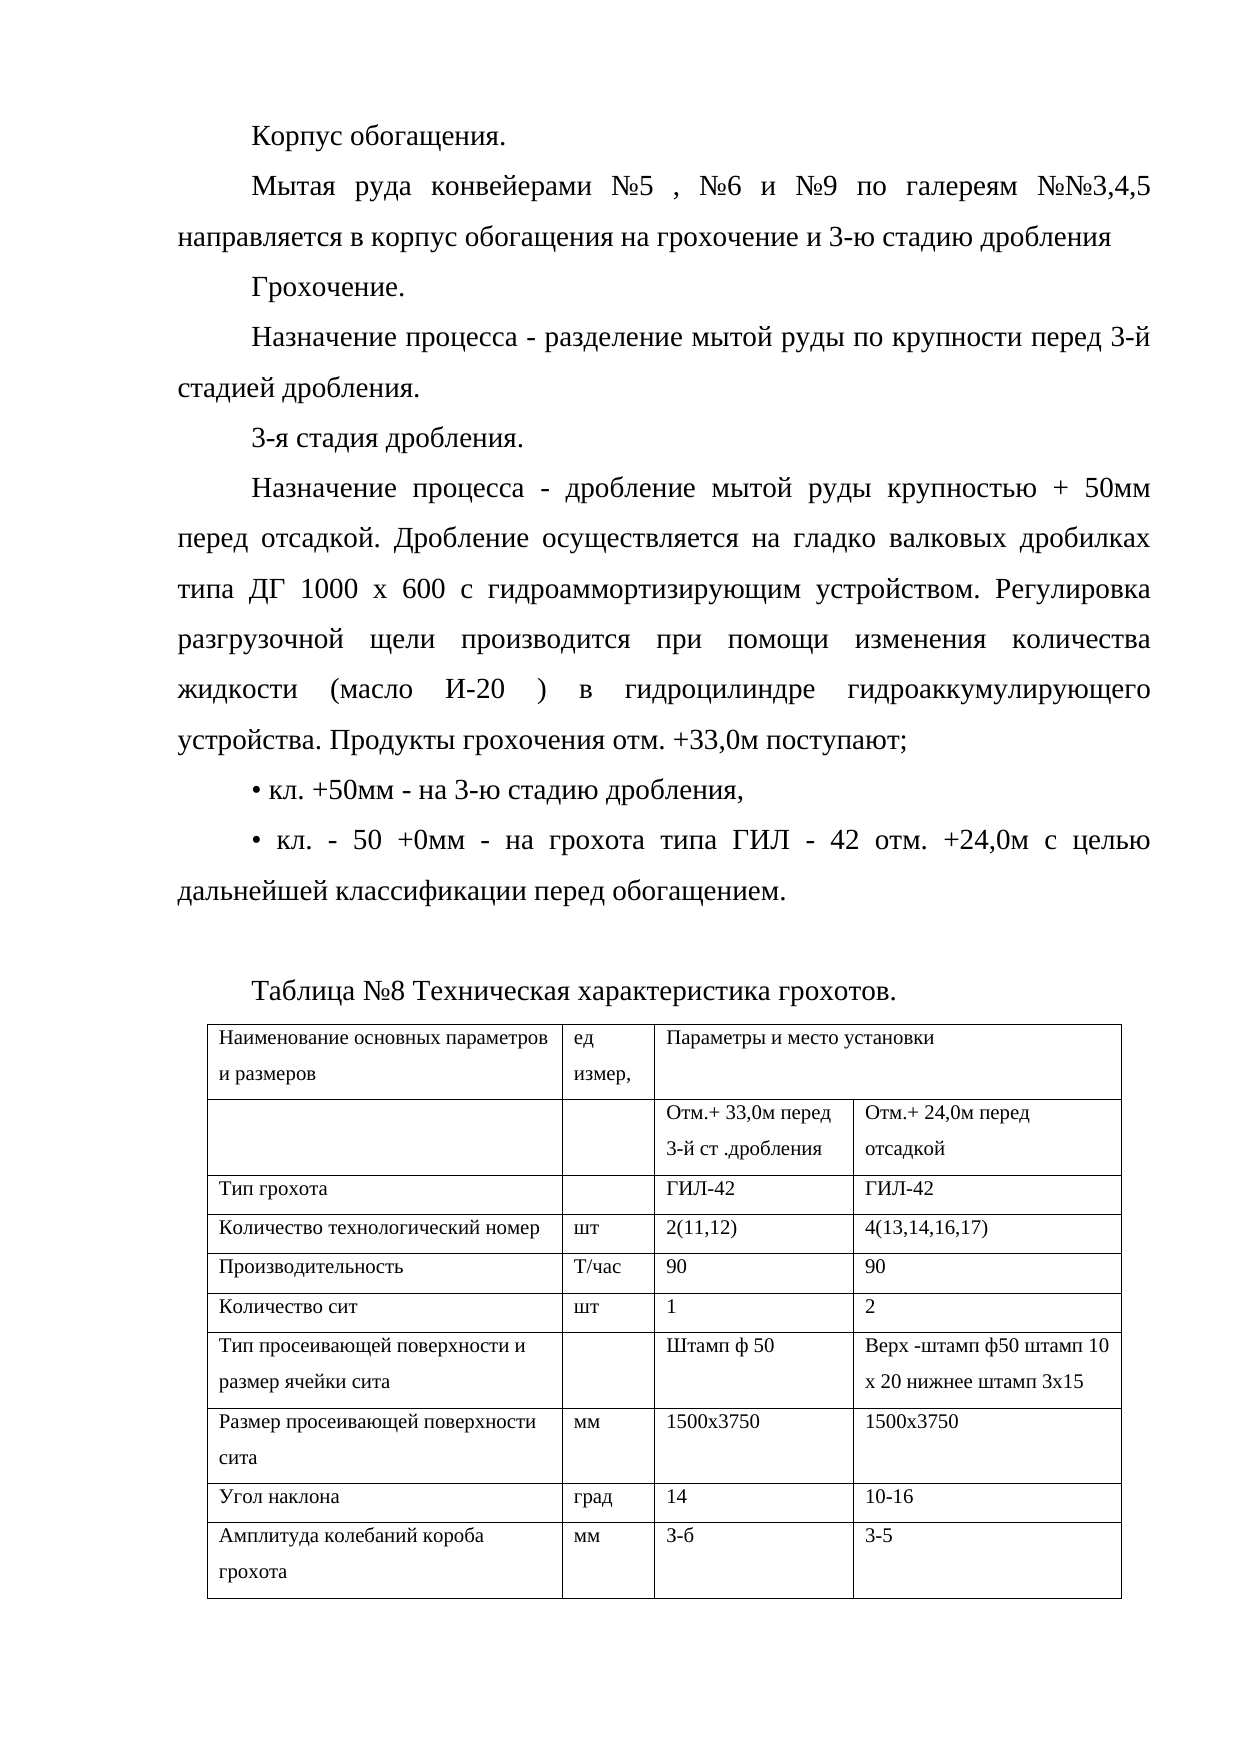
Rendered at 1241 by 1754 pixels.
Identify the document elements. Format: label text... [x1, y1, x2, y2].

table_header Наименование основных параметров и размеров [208, 1025, 562, 1099]
table_cell 1500x3750 [854, 1409, 1121, 1483]
table_cell Количество сит [208, 1294, 562, 1332]
table_cell 90 [655, 1254, 853, 1293]
text Назначение процесса - разделение мытой руды по крупности перед 3-й стадией дробления. [177, 319, 1152, 403]
table_cell Верх -штамп ф50 штамп 10 х 20 нижнее штамп 3x15 [854, 1333, 1121, 1407]
text Назначение процесса - дробление мытой руды крупностью + 50мм перед отсадкой. Дробление осуществляется на гладко валковых дробилках типа ДГ 1000 х 600 с гидроаммортизирующим устройством. Регулировка разгрузочной щели производится при помощи изменения количества жидкости (масло И-20 ) в гидроцилиндре гидроаккумулирующего устройства. Продукты грохочения отм. +33,0м поступают; [177, 470, 1152, 755]
table_cell шт [563, 1215, 654, 1253]
table_cell ГИЛ-42 [854, 1176, 1121, 1214]
table_cell [208, 1100, 562, 1174]
text Грохочение. [177, 269, 1152, 303]
table_cell 2(11,12) [655, 1215, 853, 1253]
table_cell Отм.+ 33,0м перед 3-й ст .дробления [655, 1100, 853, 1174]
table_cell Размер просеивающей поверхности сита [208, 1409, 562, 1483]
table_cell Отм.+ 24,0м перед отсадкой [854, 1100, 1121, 1174]
table_cell 3-5 [854, 1523, 1121, 1598]
table_cell Тип просеивающей поверхности и размер ячейки сита [208, 1333, 562, 1407]
table_cell мм [563, 1523, 654, 1598]
table_cell 4(13,14,16,17) [854, 1215, 1121, 1253]
table_cell град [563, 1484, 654, 1522]
table_cell Штамп ф 50 [655, 1333, 853, 1407]
text • кл. +50мм - на 3-ю стадию дробления, [177, 772, 1152, 806]
table_cell Количество технологический номер [208, 1215, 562, 1253]
table_cell Амплитуда колебаний короба грохота [208, 1523, 562, 1598]
table_header eд измер, [563, 1025, 654, 1099]
table_cell 10-16 [854, 1484, 1121, 1522]
table_cell 14 [655, 1484, 853, 1522]
table_cell 2 [854, 1294, 1121, 1332]
text Мытая руда конвейерами №5 , №6 и №9 по галереям №№3,4,5 направляется в корпус обогащения на грохочение и 3-ю стадию дробления [177, 168, 1152, 252]
table_cell ГИЛ-42 [655, 1176, 853, 1214]
text Корпус обогащения. [177, 118, 1152, 152]
table_cell шт [563, 1294, 654, 1332]
table_cell 1500x3750 [655, 1409, 853, 1483]
table_cell [563, 1176, 654, 1214]
table_cell 90 [854, 1254, 1121, 1293]
table_cell Тип грохота [208, 1176, 562, 1214]
text • кл. - 50 +0мм - на грохота типа ГИЛ - 42 отм. +24,0м с целью дальнейшей классификации перед обогащением. [177, 822, 1152, 906]
table_cell Производительность [208, 1254, 562, 1293]
table_header Параметры и место установки [655, 1025, 1121, 1099]
table_cell 1 [655, 1294, 853, 1332]
table_cell мм [563, 1409, 654, 1483]
table_cell Т/час [563, 1254, 654, 1293]
table_cell [563, 1333, 654, 1407]
table_cell З-б [655, 1523, 853, 1598]
text Таблица №8 Техническая характеристика грохотов. [177, 973, 1152, 1007]
table_cell [563, 1100, 654, 1174]
text 3-я стадия дробления. [177, 420, 1152, 453]
table_cell Угол наклона [208, 1484, 562, 1522]
